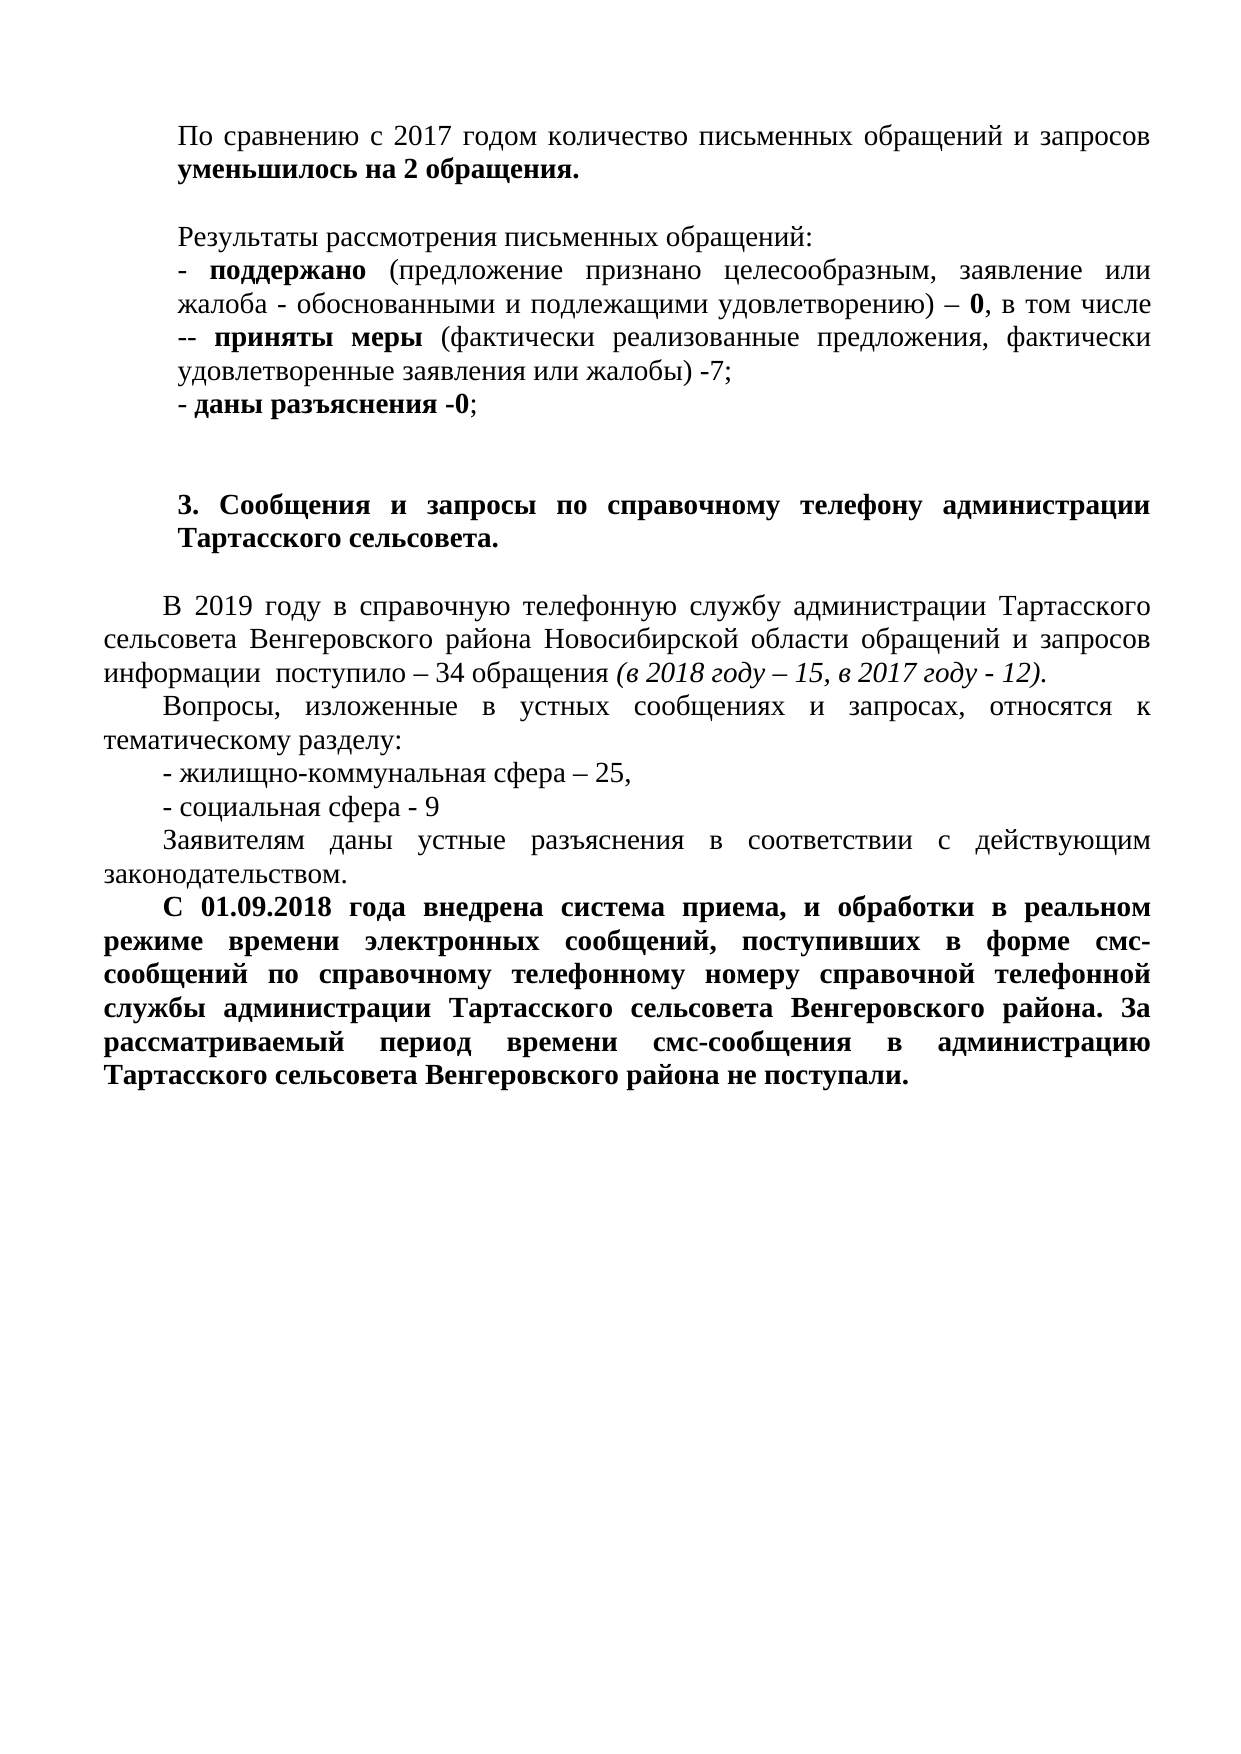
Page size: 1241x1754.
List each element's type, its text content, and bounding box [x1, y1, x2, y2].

text - социальная сфера - 9 [103, 789, 1152, 822]
text По сравнению с 2017 годом количество письменных обращений и запросов уменьшилось на 2 обращения. [177, 118, 1152, 185]
text - даны разъяснения -0; [177, 386, 1152, 420]
text - поддержано (предложение признано целесообразным, заявление или жалоба - обоснованными и подлежащими удовлетворению) – 0, в том числе -- приняты меры (фактически реализованные предложения, фактически удовлетворенные заявления или жалобы) -7; [177, 252, 1152, 386]
text Заявителям даны устные разъяснения в соответствии с действующим законодательством. [103, 822, 1152, 889]
text 3. Сообщения и запросы по справочному телефону администрации Тартасского сельсовета. [177, 487, 1152, 554]
text С 01.09.2018 года внедрена система приема, и обработки в реальном режиме времени электронных сообщений, поступивших в форме смс-сообщений по справочному телефонному номеру справочной телефонной службы администрации Тартасского сельсовета Венгеровского района. За рассматриваемый период времени смс-сообщения в администрацию Тартасского сельсовета Венгеровского района не поступали. [103, 889, 1152, 1091]
text - жилищно-коммунальная сфера – 25, [103, 755, 1152, 789]
text Вопросы, изложенные в устных сообщениях и запросах, относятся к тематическому разделу: [103, 688, 1152, 755]
text В 2019 году в справочную телефонную службу администрации Тартасского сельсовета Венгеровского района Новосибирской области обращений и запросов информации поступило – 34 обращения (в 2018 году – 15, в 2017 году - 12). [103, 588, 1152, 688]
text Результаты рассмотрения письменных обращений: [177, 219, 1152, 252]
